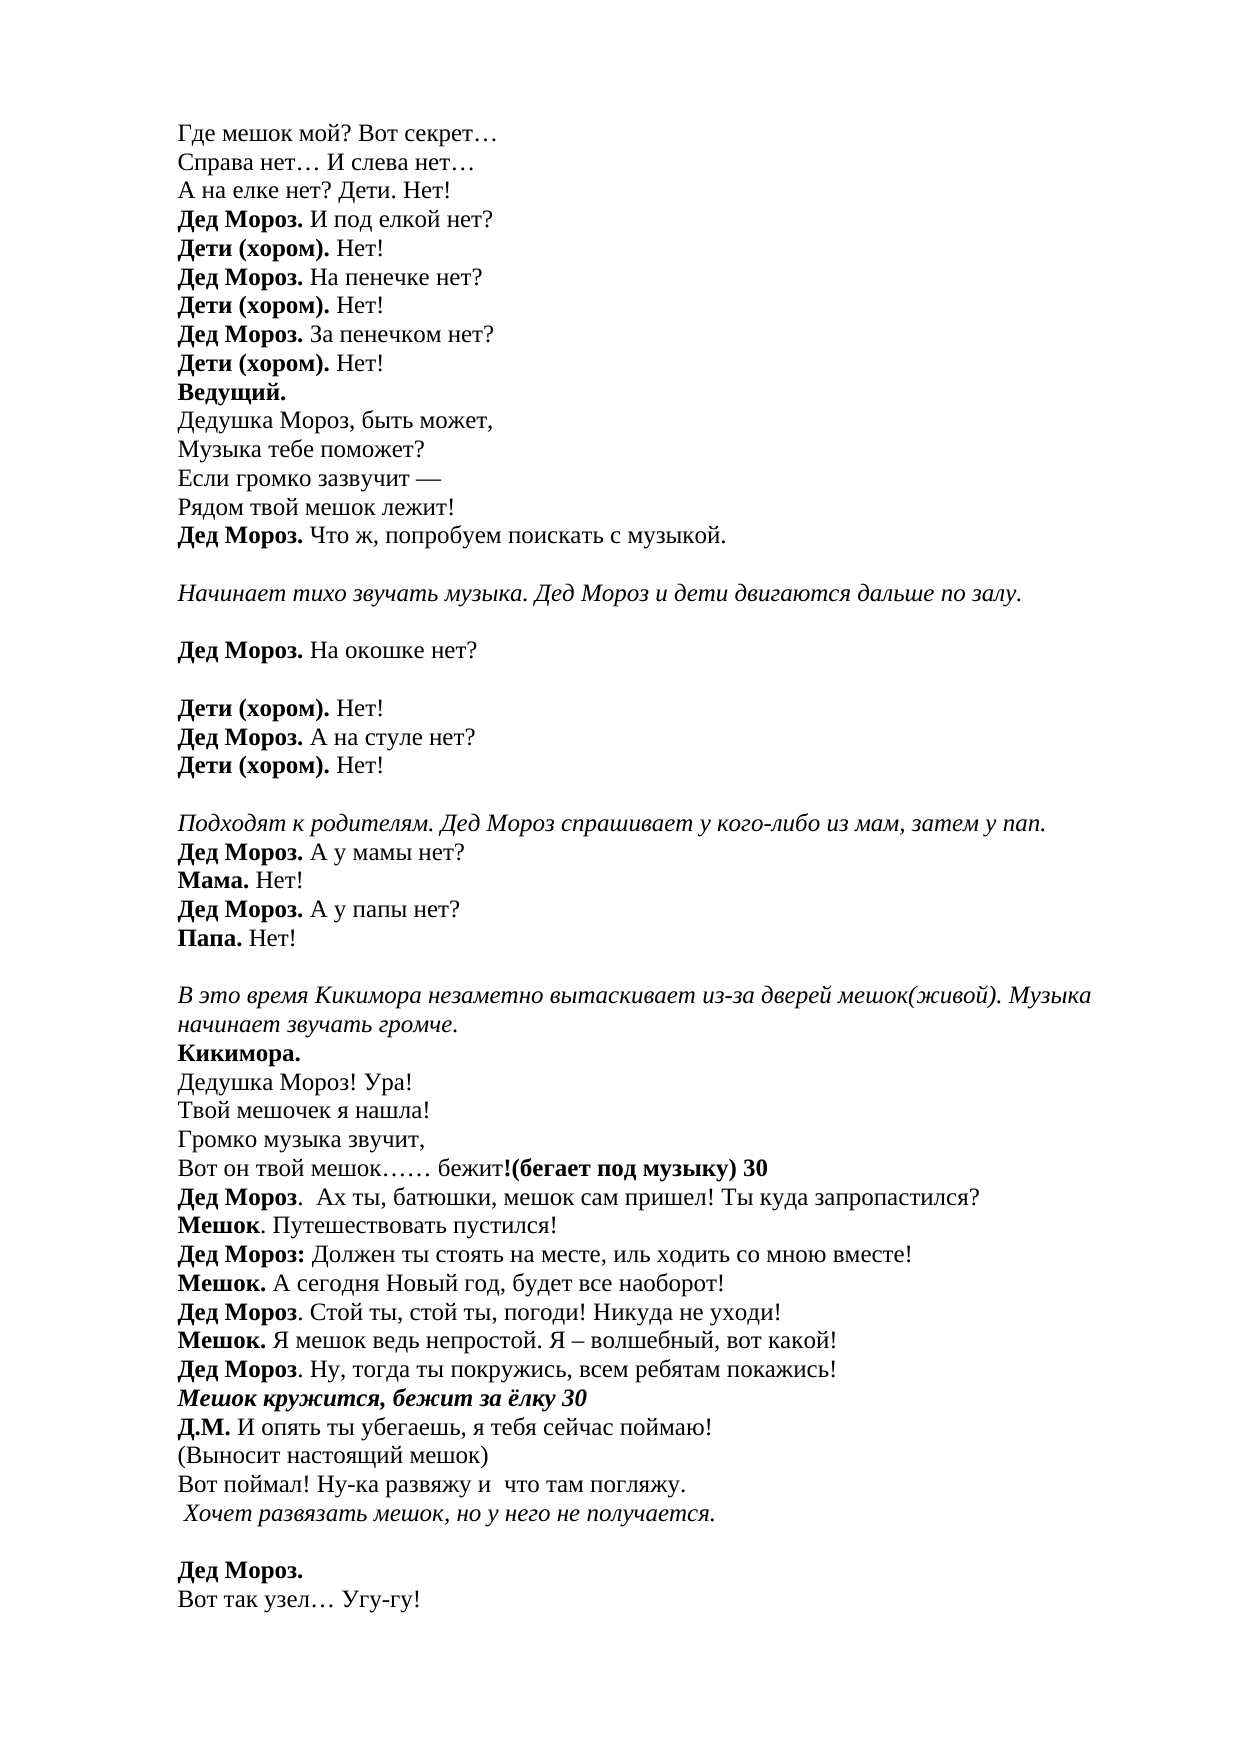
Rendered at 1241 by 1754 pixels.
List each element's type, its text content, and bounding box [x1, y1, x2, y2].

text Дед Мороз. На пенечке нет? [177, 262, 1152, 291]
text Мешок. А сегодня Новый год, будет все наоборот! [177, 1268, 1152, 1297]
text Мешок. Путешествовать пустился! [177, 1211, 1152, 1239]
text Музыка тебе поможет? [177, 434, 1152, 463]
text Дед Мороз. Стой ты, стой ты, погоди! Никуда не уходи! [177, 1297, 1152, 1326]
text Справа нет… И слева нет… [177, 147, 1152, 176]
text Дедушка Мороз! Ура! [177, 1067, 1152, 1096]
text Вот так узел… Угу-гу! [177, 1584, 1152, 1613]
text Дед Мороз: Должен ты стоять на месте, иль ходить со мною вместе! [177, 1239, 1152, 1268]
text Где мешок мой? Вот секрет… [177, 118, 1152, 147]
text Дети (хором). Нет! [177, 751, 1152, 779]
text Подходят к родителям. Дед Мороз спрашивает у кого-либо из мам, затем у пап. [177, 808, 1152, 837]
text Мешок. Я мешок ведь непростой. Я – волшебный, вот какой! [177, 1326, 1152, 1354]
text А на елке нет? Дети. Нет! [177, 176, 1152, 204]
text Если громко зазвучит — [177, 463, 1152, 492]
text Дети (хором). Нет! [177, 233, 1152, 262]
text Кикимора. [177, 1038, 1152, 1067]
text Хочет развязать мешок, но у него не получается. [177, 1498, 1152, 1527]
text Папа. Нет! [177, 923, 1152, 952]
text Дед Мороз. За пенечком нет? [177, 319, 1152, 348]
text Рядом твой мешок лежит! [177, 492, 1152, 521]
text Дед Мороз. А у папы нет? [177, 894, 1152, 923]
text Вот он твой мешок…… бежит!(бегает под музыку) 30 [177, 1153, 1152, 1182]
text Громко музыка звучит, [177, 1124, 1152, 1153]
text Дети (хором). Нет! [177, 693, 1152, 722]
text Дети (хором). Нет! [177, 291, 1152, 319]
text Д.М. И опять ты убегаешь, я тебя сейчас поймаю! [177, 1412, 1152, 1441]
text Дед Мороз. На окошке нет? [177, 636, 1152, 664]
text Мешок кружится, бежит за ёлку 30 [177, 1383, 1152, 1412]
text Ведущий. [177, 377, 1152, 406]
text Твой мешочек я нашла! [177, 1096, 1152, 1124]
text Дед Мороз. А на стуле нет? [177, 722, 1152, 751]
text В это время Кикимора незаметно вытаскивает из-за дверей мешок(живой). Музыка начинает звучать громче. [177, 981, 1152, 1038]
text Дед Мороз. Ну, тогда ты покружись, всем ребятам покажись! [177, 1354, 1152, 1383]
text (Выносит настоящий мешок) [177, 1441, 1152, 1469]
text Дед Мороз. Что ж, попробуем поискать с музыкой. [177, 521, 1152, 549]
text Дед Мороз. [177, 1556, 1152, 1584]
text Начинает тихо звучать музыка. Дед Мороз и дети двигаются дальше по залу. [177, 578, 1152, 607]
text Вот поймал! Ну-ка развяжу и что там погляжу. [177, 1469, 1152, 1498]
text Дедушка Мороз, быть может, [177, 406, 1152, 434]
text Дети (хором). Нет! [177, 348, 1152, 377]
text Дед Мороз. И под елкой нет? [177, 204, 1152, 233]
text Мама. Нет! [177, 866, 1152, 894]
text Дед Мороз. А у мамы нет? [177, 837, 1152, 866]
text Дед Мороз. Ах ты, батюшки, мешок сам пришел! Ты куда запропастился? [177, 1182, 1152, 1211]
